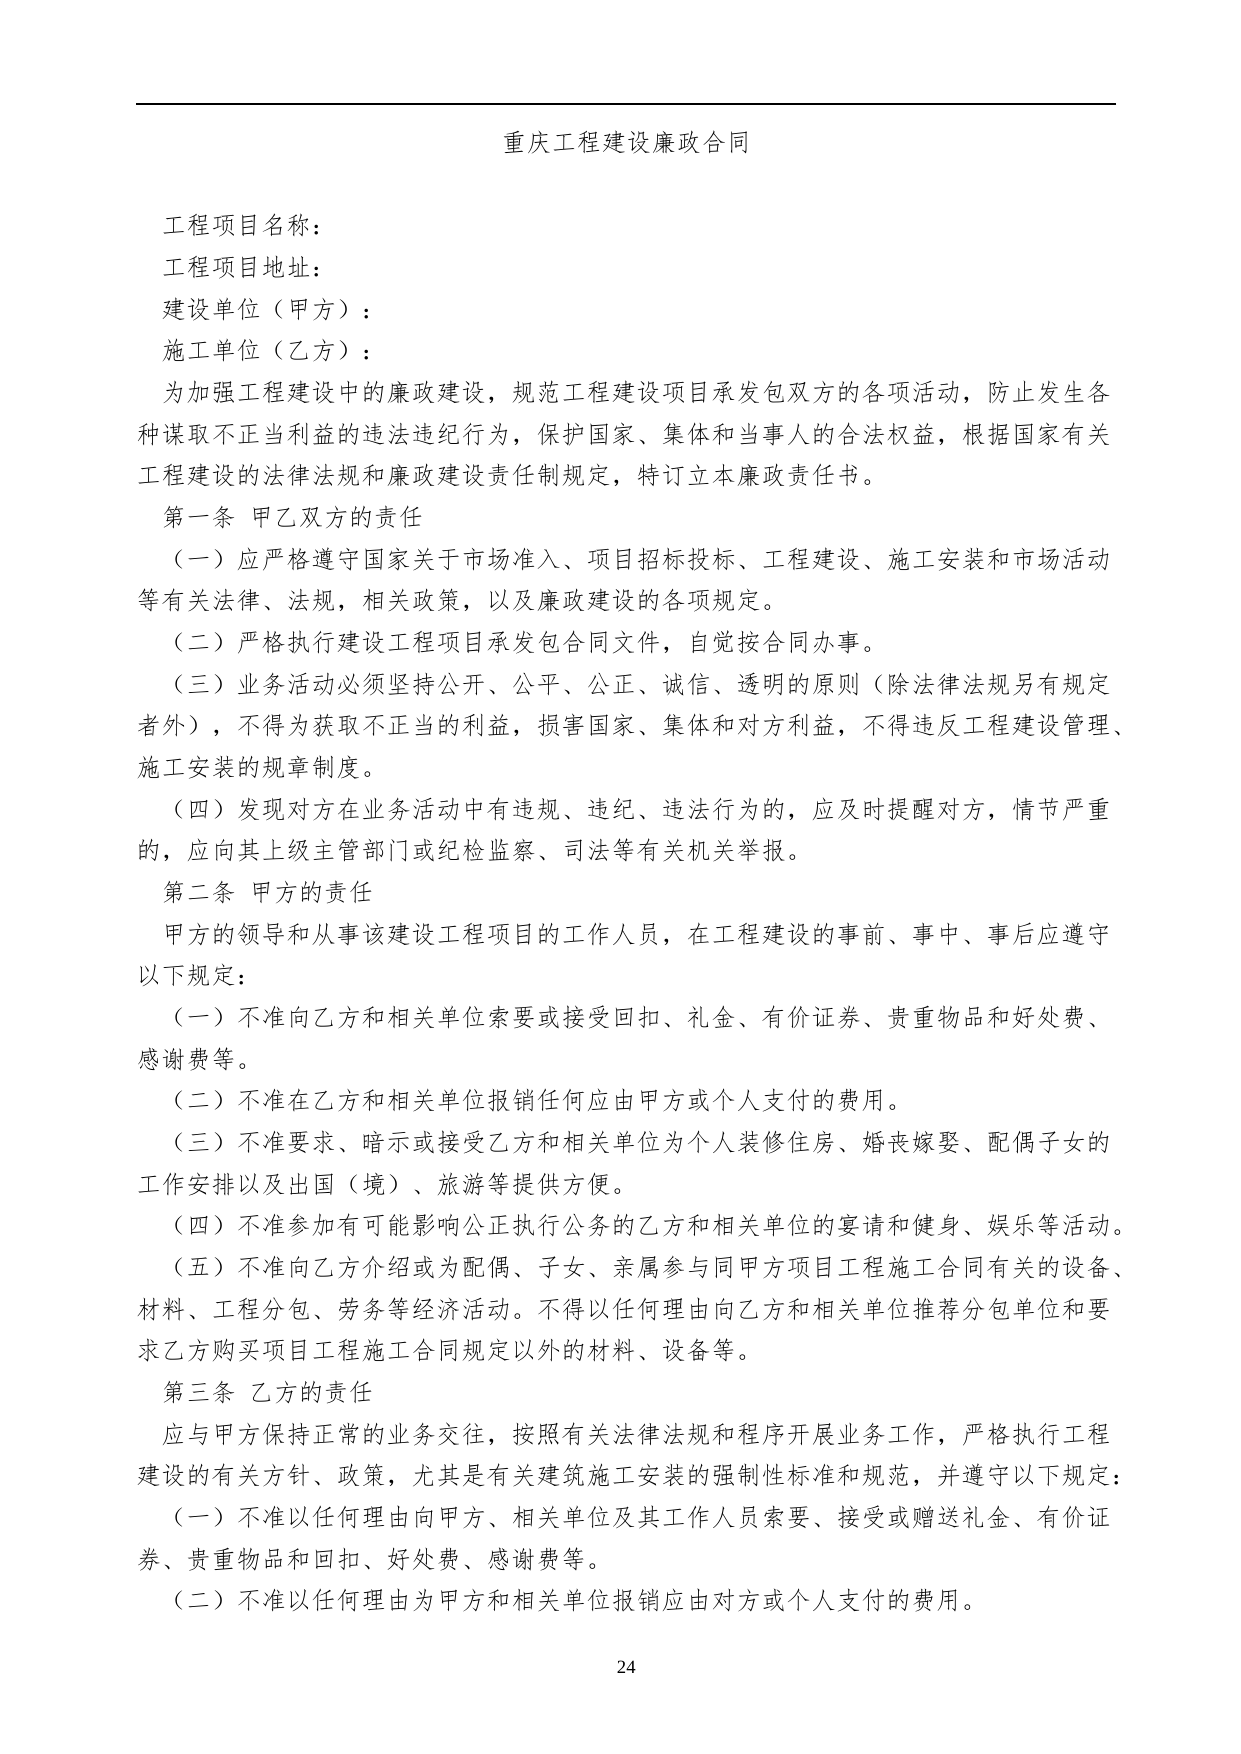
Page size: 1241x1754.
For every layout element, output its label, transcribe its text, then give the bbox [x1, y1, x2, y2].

text 建设单位（甲方）： [136, 285, 1116, 326]
text 第一条 甲乙双方的责任 [136, 493, 1116, 535]
text 为加强工程建设中的廉政建设，规范工程建设项目承发包双方的各项活动，防止发生各种谋取不正当利益的违法违纪行为，保护国家、集体和当事人的合法权益，根据国家有关工程建设的法律法规和廉政建设责任制规定，特订立本廉政责任书。 [136, 368, 1116, 493]
text 施工单位（乙方）： [136, 326, 1116, 368]
text 第三条 乙方的责任 [136, 1368, 1116, 1410]
text （三）业务活动必须坚持公开、公平、公正、诚信、透明的原则（除法律法规另有规定者外），不得为获取不正当的利益，损害国家、集体和对方利益，不得违反工程建设管理、施工安装的规章制度。 [136, 660, 1116, 785]
text 重庆工程建设廉政合同 [136, 118, 1116, 160]
text 第二条 甲方的责任 [136, 868, 1116, 910]
text （一）不准向乙方和相关单位索要或接受回扣、礼金、有价证券、贵重物品和好处费、感谢费等。 [136, 993, 1116, 1076]
text 工程项目名称： [136, 201, 1116, 243]
text 甲方的领导和从事该建设工程项目的工作人员，在工程建设的事前、事中、事后应遵守以下规定： [136, 910, 1116, 993]
text （四）不准参加有可能影响公正执行公务的乙方和相关单位的宴请和健身、娱乐等活动。 [136, 1201, 1116, 1243]
text （一）应严格遵守国家关于市场准入、项目招标投标、工程建设、施工安装和市场活动等有关法律、法规，相关政策，以及廉政建设的各项规定。 [136, 535, 1116, 618]
text （四）发现对方在业务活动中有违规、违纪、违法行为的，应及时提醒对方，情节严重的，应向其上级主管部门或纪检监察、司法等有关机关举报。 [136, 785, 1116, 868]
text （二）不准在乙方和相关单位报销任何应由甲方或个人支付的费用。 [136, 1076, 1116, 1118]
text （五）不准向乙方介绍或为配偶、子女、亲属参与同甲方项目工程施工合同有关的设备、材料、工程分包、劳务等经济活动。不得以任何理由向乙方和相关单位推荐分包单位和要求乙方购买项目工程施工合同规定以外的材料、设备等。 [136, 1243, 1116, 1368]
text （二）不准以任何理由为甲方和相关单位报销应由对方或个人支付的费用。 [136, 1576, 1116, 1618]
text 工程项目地址： [136, 243, 1116, 285]
text （三）不准要求、暗示或接受乙方和相关单位为个人装修住房、婚丧嫁娶、配偶子女的工作安排以及出国（境）、旅游等提供方便。 [136, 1118, 1116, 1201]
text 应与甲方保持正常的业务交往，按照有关法律法规和程序开展业务工作，严格执行工程建设的有关方针、政策，尤其是有关建筑施工安装的强制性标准和规范，并遵守以下规定： [136, 1410, 1116, 1493]
text （二）严格执行建设工程项目承发包合同文件，自觉按合同办事。 [136, 618, 1116, 660]
text （一）不准以任何理由向甲方、相关单位及其工作人员索要、接受或赠送礼金、有价证券、贵重物品和回扣、好处费、感谢费等。 [136, 1493, 1116, 1576]
